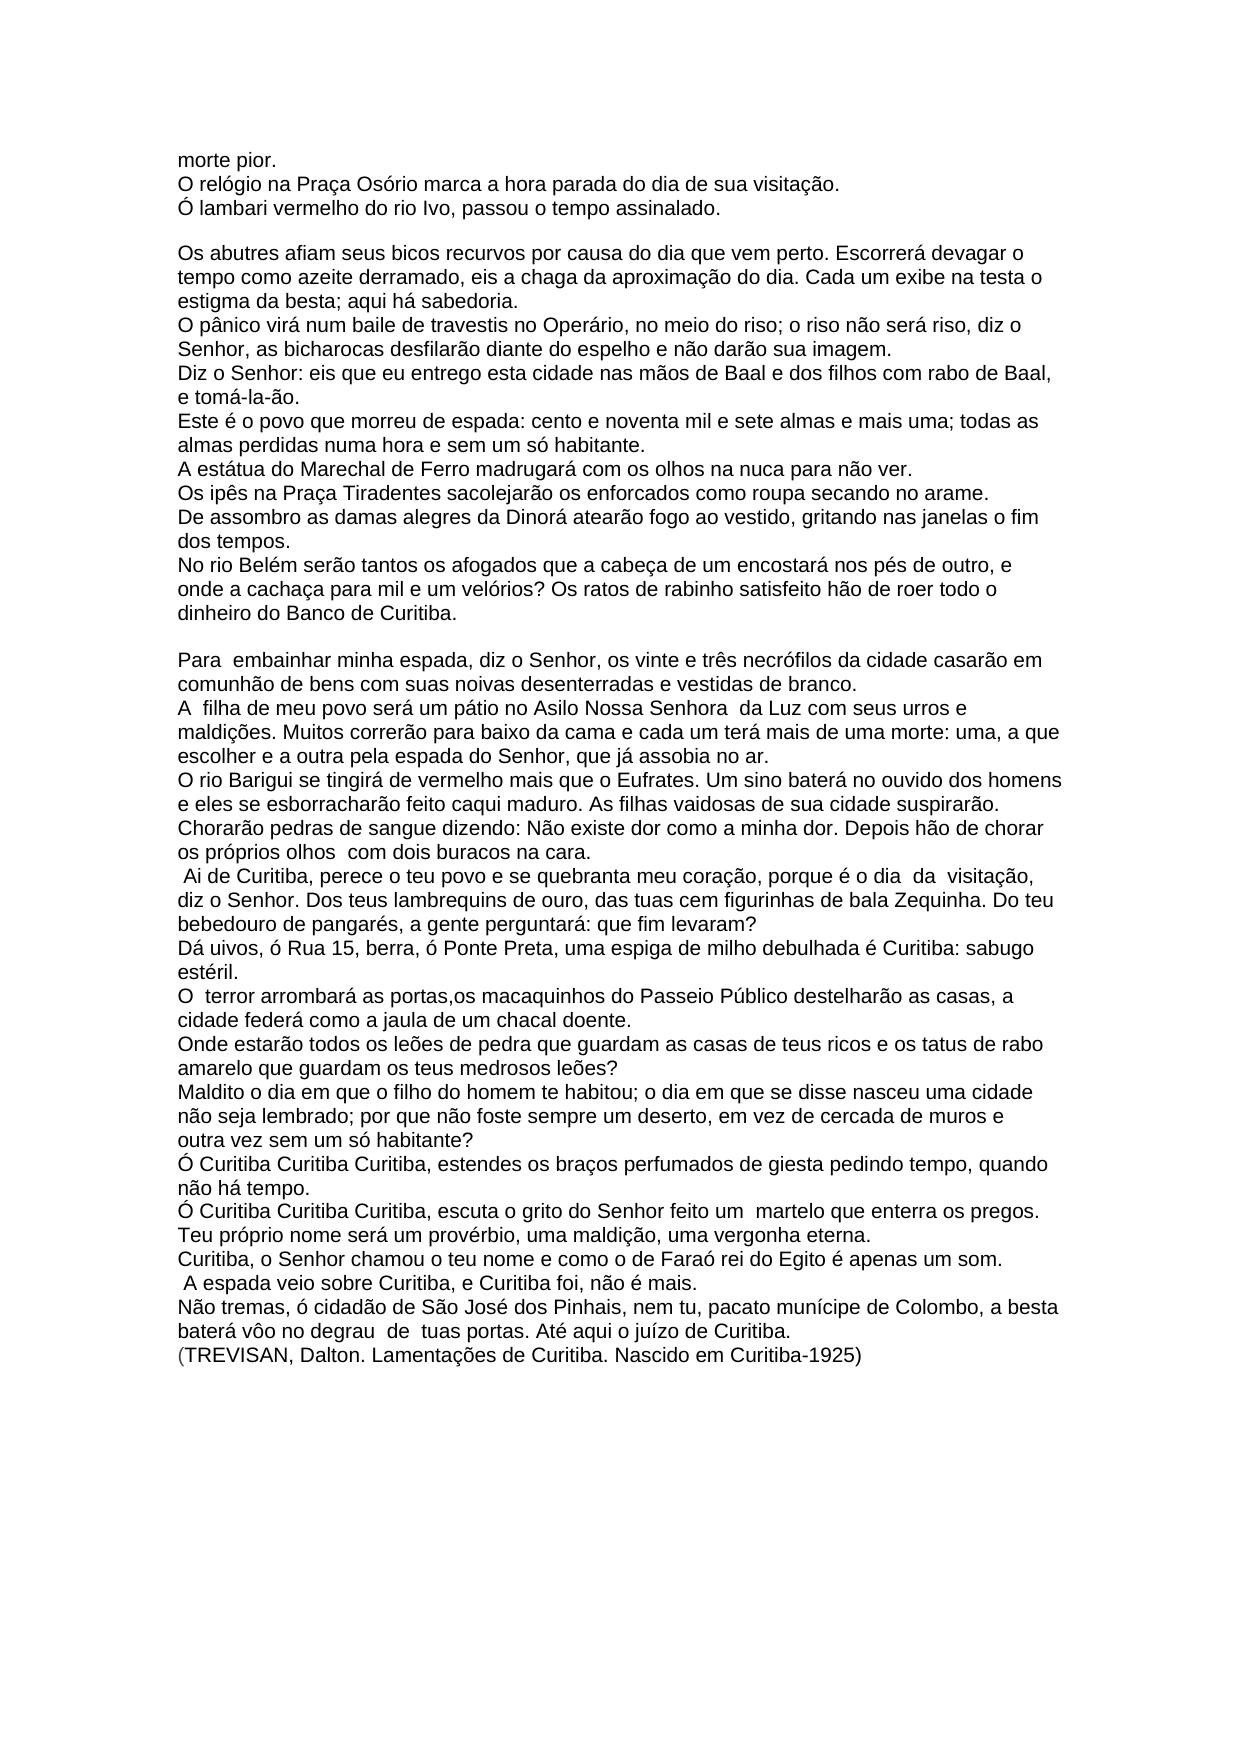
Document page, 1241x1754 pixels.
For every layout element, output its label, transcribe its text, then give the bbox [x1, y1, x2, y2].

text Teu próprio nome será um provérbio, uma maldição, uma vergonha eterna. [177, 1223, 1063, 1247]
text Os abutres afiam seus bicos recurvos por causa do dia que vem perto. Escorrerá devagar o tempo como azeite derramado, eis a chaga da aproximação do dia. Cada um exibe na testa o estigma da besta; aqui há sabedoria. O pânico virá num baile de travestis no Operário, no meio do riso; o riso não será riso, diz o Senhor, as bicharocas desfilarão diante do espelho e não darão sua imagem. [177, 241, 1063, 361]
text Diz o Senhor: eis que eu entrego esta cidade nas mãos de Baal e dos filhos com rabo de Baal, e tomá-la-ão. Este é o povo que morreu de espada: cento e noventa mil e sete almas e mais uma; todas as almas perdidas numa hora e sem um só habitante. A estátua do Marechal de Ferro madrugará com os olhos na nuca para não ver. Os ipês na Praça Tiradentes sacolejarão os enforcados como roupa secando no arame. De assombro as damas alegres da Dinorá atearão fogo ao vestido, gritando nas janelas o fim dos tempos. No rio Belém serão tantos os afogados que a cabeça de um encostará nos pés de outro, e onde a cachaça para mil e um velórios? Os ratos de rabinho satisfeito hão de roer todo o dinheiro do Banco de Curitiba. [177, 361, 1063, 624]
text Para embainhar minha espada, diz o Senhor, os vinte e três necrófilos da cidade casarão em comunhão de bens com suas noivas desenterradas e vestidas de branco. A filha de meu povo será um pátio no Asilo Nossa Senhora da Luz com seus urros e maldições. Muitos correrão para baixo da cama e cada um terá mais de uma morte: uma, a que escolher e a outra pela espada do Senhor, que já assobia no ar. O rio Barigui se tingirá de vermelho mais que o Eufrates. Um sino baterá no ouvido dos homens e eles se esborracharão feito caqui maduro. As filhas vaidosas de sua cidade suspirarão. Chorarão pedras de sangue dizendo: Não existe dor como a minha dor. Depois hão de chorar os próprios olhos com dois buracos na cara. Ai de Curitiba, perece o teu povo e se quebranta meu coração, porque é o dia da visitação, diz o Senhor. Dos teus lambrequins de ouro, das tuas cem figurinhas de bala Zequinha. Do teu bebedouro de pangarés, a gente perguntará: que fim levaram? Dá uivos, ó Rua 15, berra, ó Ponte Preta, uma espiga de milho debulhada é Curitiba: sabugo estéril. O terror arrombará as portas,os macaquinhos do Passeio Público destelharão as casas, a cidade federá como a jaula de um chacal doente. Onde estarão todos os leões de pedra que guardam as casas de teus ricos e os tatus de rabo amarelo que guardam os teus medrosos leões? Maldito o dia em que o filho do homem te habitou; o dia em que se disse nasceu uma cidade não seja lembrado; por que não foste sempre um deserto, em vez de cercada de muros e outra vez sem um só habitante? Ó Curitiba Curitiba Curitiba, estendes os braços perfumados de giesta pedindo tempo, quando não há tempo. Ó Curitiba Curitiba Curitiba, escuta o grito do Senhor feito um martelo que enterra os pregos. [177, 624, 1063, 1223]
text Curitiba, o Senhor chamou o teu nome e como o de Faraó rei do Egito é apenas um som. A espada veio sobre Curitiba, e Curitiba foi, não é mais. [177, 1247, 1063, 1295]
text (TREVISAN, Dalton. Lamentações de Curitiba. Nascido em Curitiba-1925) [177, 1343, 1063, 1367]
text Não tremas, ó cidadão de São José dos Pinhais, nem tu, pacato munícipe de Colombo, a besta baterá vôo no degrau de tuas portas. Até aqui o juízo de Curitiba. [177, 1295, 1063, 1343]
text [177, 148, 1063, 219]
